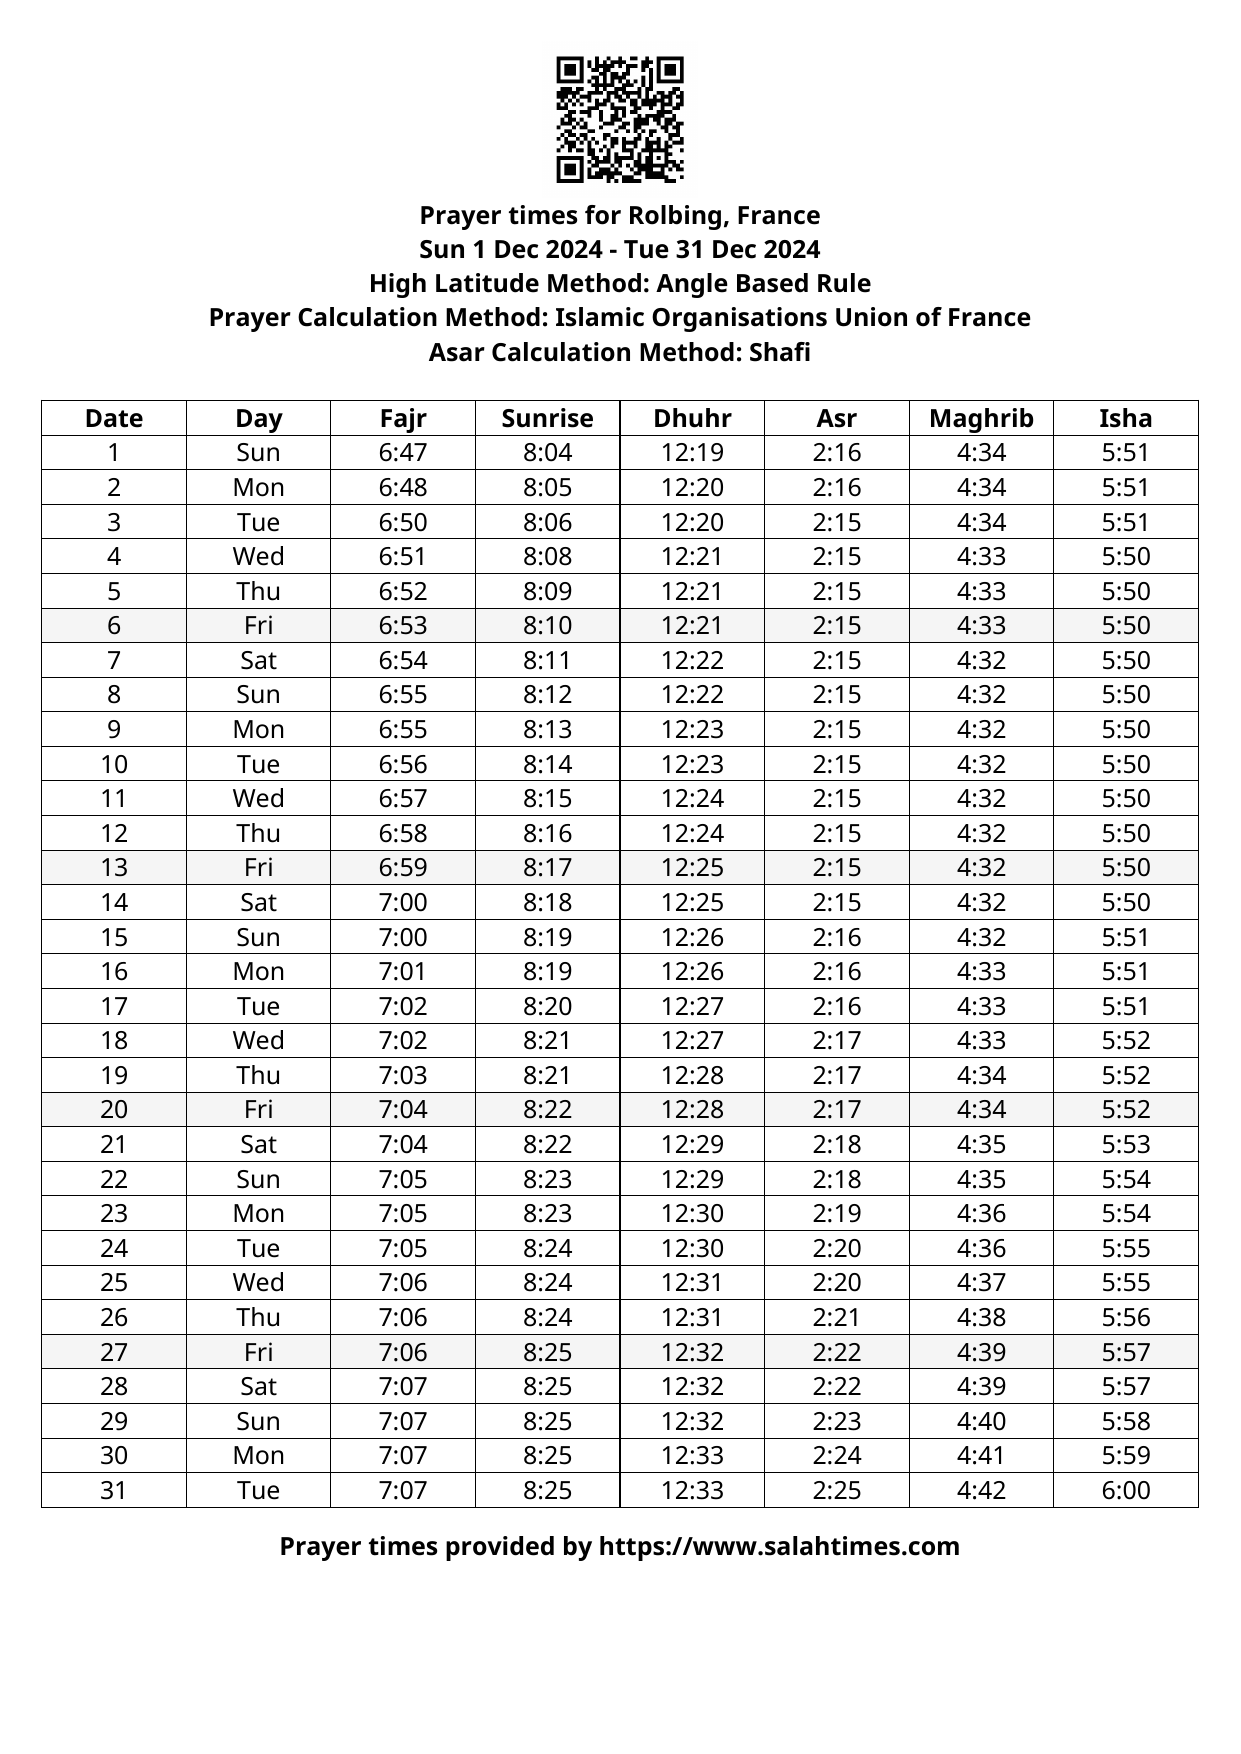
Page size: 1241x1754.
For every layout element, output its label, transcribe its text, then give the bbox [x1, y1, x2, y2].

table_cell 9 [42, 712, 186, 746]
table_cell 8:09 [476, 574, 619, 607]
table_cell Wed [187, 1024, 330, 1057]
table_cell 8:25 [476, 1439, 619, 1472]
table_cell 12:25 [621, 851, 764, 884]
table_cell 2:15 [765, 505, 909, 538]
table_cell 5:55 [1054, 1231, 1198, 1264]
table_cell 12:21 [621, 574, 764, 607]
table_cell Fri [187, 1093, 330, 1126]
table_cell 23 [42, 1196, 186, 1230]
table_cell 7:07 [331, 1473, 475, 1507]
text Sun 1 Dec 2024 - Tue 31 Dec 2024 [42, 232, 1198, 266]
table_cell 8:11 [476, 643, 619, 677]
table_cell 8:14 [476, 747, 619, 780]
table_cell 25 [42, 1266, 186, 1299]
table_cell Fri [187, 851, 330, 884]
table_cell 21 [42, 1127, 186, 1161]
table_cell 5:50 [1054, 539, 1198, 573]
table_cell 12:28 [621, 1058, 764, 1092]
table_cell 8:24 [476, 1266, 619, 1299]
table_cell 4:36 [910, 1231, 1053, 1264]
table_cell 10 [42, 747, 186, 780]
table_cell 7:06 [331, 1266, 475, 1299]
table_cell 5:54 [1054, 1196, 1198, 1230]
table_cell 12:22 [621, 678, 764, 711]
table_cell 2 [42, 470, 186, 504]
table_cell Mon [187, 470, 330, 504]
table_cell 2:15 [765, 609, 909, 642]
table_cell 2:25 [765, 1473, 909, 1507]
table_cell 5:50 [1054, 781, 1198, 815]
table_cell 7:02 [331, 1024, 475, 1057]
table_cell 14 [42, 885, 186, 919]
table_cell 4:34 [910, 1058, 1053, 1092]
table_cell 4:32 [910, 885, 1053, 919]
table_header Maghrib [910, 401, 1053, 434]
table_cell 4:39 [910, 1335, 1053, 1368]
table_cell Wed [187, 539, 330, 573]
table_cell 30 [42, 1439, 186, 1472]
table_cell 12:27 [621, 1024, 764, 1057]
table_cell 12:24 [621, 781, 764, 815]
table_cell 8 [42, 678, 186, 711]
table_cell 12:21 [621, 609, 764, 642]
table_header Isha [1054, 401, 1198, 434]
table_cell Sun [187, 920, 330, 953]
table_cell 2:18 [765, 1127, 909, 1161]
table_cell Fri [187, 609, 330, 642]
table_cell 6:52 [331, 574, 475, 607]
table_cell 8:10 [476, 609, 619, 642]
table_header Asr [765, 401, 909, 434]
table_cell 8:25 [476, 1335, 619, 1368]
table_cell 3 [42, 505, 186, 538]
text Prayer times for Rolbing, France [42, 198, 1198, 232]
table_cell 4:33 [910, 954, 1053, 988]
table_cell 15 [42, 920, 186, 953]
table_cell Sun [187, 1162, 330, 1195]
table_cell 2:15 [765, 643, 909, 677]
table_cell 2:15 [765, 712, 909, 746]
table_cell 4:33 [910, 609, 1053, 642]
table_cell 8:19 [476, 920, 619, 953]
table_cell 4:35 [910, 1162, 1053, 1195]
table_cell 26 [42, 1300, 186, 1334]
table_cell 4:33 [910, 539, 1053, 573]
table_cell 8:25 [476, 1369, 619, 1403]
table_cell 6:54 [331, 643, 475, 677]
table_cell 29 [42, 1404, 186, 1437]
table_cell 12:25 [621, 885, 764, 919]
table_cell Sat [187, 1369, 330, 1403]
table_cell 7:07 [331, 1439, 475, 1472]
table_cell 4:32 [910, 851, 1053, 884]
table_cell Sun [187, 436, 330, 469]
table_cell 5:50 [1054, 747, 1198, 780]
table_cell Mon [187, 1196, 330, 1230]
table_cell Tue [187, 505, 330, 538]
table_cell 12:23 [621, 747, 764, 780]
table_cell 4:36 [910, 1196, 1053, 1230]
table_cell 8:17 [476, 851, 619, 884]
table_cell 7:06 [331, 1335, 475, 1368]
table_cell 5:53 [1054, 1127, 1198, 1161]
table_cell 5:50 [1054, 643, 1198, 677]
table_cell 8:08 [476, 539, 619, 573]
table_cell 5:50 [1054, 574, 1198, 607]
text Prayer times provided by https://www.salahtimes.com [42, 1528, 1198, 1563]
table_cell 1 [42, 436, 186, 469]
table_cell 2:24 [765, 1439, 909, 1472]
table_cell 5:51 [1054, 505, 1198, 538]
table_cell 20 [42, 1093, 186, 1126]
table_cell 4:33 [910, 1024, 1053, 1057]
table_cell 8:21 [476, 1058, 619, 1092]
table_cell 4:37 [910, 1266, 1053, 1299]
table_cell 6:55 [331, 678, 475, 711]
table_cell 22 [42, 1162, 186, 1195]
table_cell 5:59 [1054, 1439, 1198, 1472]
table_cell 7:03 [331, 1058, 475, 1092]
table_cell 5:50 [1054, 609, 1198, 642]
table_cell 5:54 [1054, 1162, 1198, 1195]
table_cell 6:48 [331, 470, 475, 504]
table_cell 7:06 [331, 1300, 475, 1334]
table_cell Mon [187, 954, 330, 988]
table_cell 4:34 [910, 1093, 1053, 1126]
table_cell 12:33 [621, 1473, 764, 1507]
table_cell 12:20 [621, 470, 764, 504]
table_header Date [42, 401, 186, 434]
table_cell 5:57 [1054, 1335, 1198, 1368]
table_cell 5:55 [1054, 1266, 1198, 1299]
table_cell 12:32 [621, 1369, 764, 1403]
table_cell 8:20 [476, 989, 619, 1022]
table_cell Tue [187, 989, 330, 1022]
table_cell Thu [187, 1058, 330, 1092]
table_cell 31 [42, 1473, 186, 1507]
table_cell Tue [187, 1473, 330, 1507]
table_cell 2:16 [765, 436, 909, 469]
table_cell 2:15 [765, 885, 909, 919]
table_cell 8:22 [476, 1093, 619, 1126]
table_cell 4:35 [910, 1127, 1053, 1161]
table_cell 5:52 [1054, 1024, 1198, 1057]
table_cell 8:15 [476, 781, 619, 815]
table_cell 8:23 [476, 1162, 619, 1195]
table_cell 12:22 [621, 643, 764, 677]
table_cell 8:25 [476, 1404, 619, 1437]
table_cell Sat [187, 1127, 330, 1161]
table_cell 19 [42, 1058, 186, 1092]
table_cell 2:21 [765, 1300, 909, 1334]
table_cell 7:00 [331, 920, 475, 953]
table_cell 7:05 [331, 1162, 475, 1195]
table_cell 8:25 [476, 1473, 619, 1507]
table_cell 5:56 [1054, 1300, 1198, 1334]
table_cell Wed [187, 781, 330, 815]
table_cell 12:32 [621, 1335, 764, 1368]
table_cell 12:30 [621, 1231, 764, 1264]
table_cell 17 [42, 989, 186, 1022]
table_header Dhuhr [621, 401, 764, 434]
table_cell 7:04 [331, 1127, 475, 1161]
table_cell 6:57 [331, 781, 475, 815]
table_cell 5:50 [1054, 816, 1198, 849]
table_cell Sun [187, 678, 330, 711]
table_cell 7:04 [331, 1093, 475, 1126]
text High Latitude Method: Angle Based Rule [42, 266, 1198, 300]
table_cell 5:52 [1054, 1058, 1198, 1092]
table_cell 18 [42, 1024, 186, 1057]
table_cell 5:57 [1054, 1369, 1198, 1403]
table_cell 7:07 [331, 1404, 475, 1437]
table_cell 4:38 [910, 1300, 1053, 1334]
table_cell 2:17 [765, 1058, 909, 1092]
table_cell 5 [42, 574, 186, 607]
table_cell 2:23 [765, 1404, 909, 1437]
table_cell 8:12 [476, 678, 619, 711]
table_cell 12:31 [621, 1300, 764, 1334]
table_cell 2:15 [765, 539, 909, 573]
text Prayer Calculation Method: Islamic Organisations Union of France [42, 300, 1198, 334]
table_cell 8:22 [476, 1127, 619, 1161]
table_cell 4:34 [910, 470, 1053, 504]
table_cell 8:13 [476, 712, 619, 746]
table_cell 6:00 [1054, 1473, 1198, 1507]
table_cell 2:16 [765, 920, 909, 953]
table_cell 2:20 [765, 1231, 909, 1264]
table_cell 6 [42, 609, 186, 642]
table_cell Fri [187, 1335, 330, 1368]
table_cell 6:58 [331, 816, 475, 849]
table_cell 7:01 [331, 954, 475, 988]
table_cell 4:32 [910, 712, 1053, 746]
table_cell 24 [42, 1231, 186, 1264]
table_cell 12:29 [621, 1127, 764, 1161]
table_cell 2:22 [765, 1369, 909, 1403]
table_cell 4:41 [910, 1439, 1053, 1472]
table_cell 12:24 [621, 816, 764, 849]
table_cell 2:15 [765, 747, 909, 780]
table_cell Sat [187, 643, 330, 677]
table_cell 5:51 [1054, 436, 1198, 469]
table_cell 12:19 [621, 436, 764, 469]
table_cell 8:19 [476, 954, 619, 988]
table_cell 5:52 [1054, 1093, 1198, 1126]
table_cell 8:18 [476, 885, 619, 919]
table_cell 6:51 [331, 539, 475, 573]
table_cell 2:16 [765, 470, 909, 504]
table_cell Thu [187, 816, 330, 849]
table_cell 8:24 [476, 1231, 619, 1264]
table_cell Mon [187, 1439, 330, 1472]
table_header Sunrise [476, 401, 619, 434]
table_cell Sat [187, 885, 330, 919]
table_cell 4:33 [910, 574, 1053, 607]
table_cell 2:15 [765, 851, 909, 884]
table_cell 12:26 [621, 920, 764, 953]
table_cell 12:33 [621, 1439, 764, 1472]
table_cell 4:32 [910, 781, 1053, 815]
table_cell 2:15 [765, 574, 909, 607]
table_cell 12:20 [621, 505, 764, 538]
table_cell 2:15 [765, 816, 909, 849]
table_cell 4:42 [910, 1473, 1053, 1507]
table_cell 4:32 [910, 643, 1053, 677]
table_cell 27 [42, 1335, 186, 1368]
table_cell 7:07 [331, 1369, 475, 1403]
table_cell 7:05 [331, 1231, 475, 1264]
table_cell 6:56 [331, 747, 475, 780]
table_cell 4:40 [910, 1404, 1053, 1437]
table_cell 4:39 [910, 1369, 1053, 1403]
table_cell 2:17 [765, 1024, 909, 1057]
table_cell 12:30 [621, 1196, 764, 1230]
table_cell Tue [187, 1231, 330, 1264]
table_cell 28 [42, 1369, 186, 1403]
table_cell 12:32 [621, 1404, 764, 1437]
table_cell 8:24 [476, 1300, 619, 1334]
table_cell 8:06 [476, 505, 619, 538]
table_cell 8:23 [476, 1196, 619, 1230]
table_cell 6:55 [331, 712, 475, 746]
table_cell 8:16 [476, 816, 619, 849]
table_cell 5:51 [1054, 954, 1198, 988]
table_cell 6:47 [331, 436, 475, 469]
table_cell 2:22 [765, 1335, 909, 1368]
table_cell 2:16 [765, 989, 909, 1022]
table_cell 13 [42, 851, 186, 884]
table_cell 5:51 [1054, 470, 1198, 504]
table_cell 12:21 [621, 539, 764, 573]
table_cell 2:20 [765, 1266, 909, 1299]
table_header Fajr [331, 401, 475, 434]
table_cell 8:05 [476, 470, 619, 504]
table_cell 4:32 [910, 678, 1053, 711]
table_cell 7:05 [331, 1196, 475, 1230]
table_cell Tue [187, 747, 330, 780]
table_cell 5:51 [1054, 920, 1198, 953]
table_cell 2:17 [765, 1093, 909, 1126]
table_cell Thu [187, 574, 330, 607]
table_cell 4:32 [910, 747, 1053, 780]
table_cell 5:50 [1054, 678, 1198, 711]
table_cell 12 [42, 816, 186, 849]
table_cell 4:34 [910, 505, 1053, 538]
table_cell 4 [42, 539, 186, 573]
table_cell Thu [187, 1300, 330, 1334]
table_cell 2:19 [765, 1196, 909, 1230]
table_cell Mon [187, 712, 330, 746]
table_cell 6:59 [331, 851, 475, 884]
table_cell 2:15 [765, 678, 909, 711]
table_cell 4:32 [910, 920, 1053, 953]
table_cell 4:34 [910, 436, 1053, 469]
table_cell 4:32 [910, 816, 1053, 849]
table_cell 7 [42, 643, 186, 677]
table_cell 12:27 [621, 989, 764, 1022]
picture [542, 41, 699, 198]
table_cell 4:33 [910, 989, 1053, 1022]
table_cell 6:53 [331, 609, 475, 642]
table_cell 7:02 [331, 989, 475, 1022]
table_header Day [187, 401, 330, 434]
table_cell 12:29 [621, 1162, 764, 1195]
table_cell 6:50 [331, 505, 475, 538]
table_cell 12:23 [621, 712, 764, 746]
table_cell 2:16 [765, 954, 909, 988]
table_cell 5:50 [1054, 851, 1198, 884]
table_cell 12:26 [621, 954, 764, 988]
table_cell 2:15 [765, 781, 909, 815]
table_cell 7:00 [331, 885, 475, 919]
table_cell 5:51 [1054, 989, 1198, 1022]
table_cell 11 [42, 781, 186, 815]
table_cell 16 [42, 954, 186, 988]
table_cell 12:31 [621, 1266, 764, 1299]
table_cell 5:50 [1054, 885, 1198, 919]
table_cell 8:04 [476, 436, 619, 469]
text Asar Calculation Method: Shafi [42, 334, 1198, 368]
table_cell 8:21 [476, 1024, 619, 1057]
table_cell 2:18 [765, 1162, 909, 1195]
table_cell 5:50 [1054, 712, 1198, 746]
table_cell 12:28 [621, 1093, 764, 1126]
table_cell Wed [187, 1266, 330, 1299]
table_cell 5:58 [1054, 1404, 1198, 1437]
table_cell Sun [187, 1404, 330, 1437]
